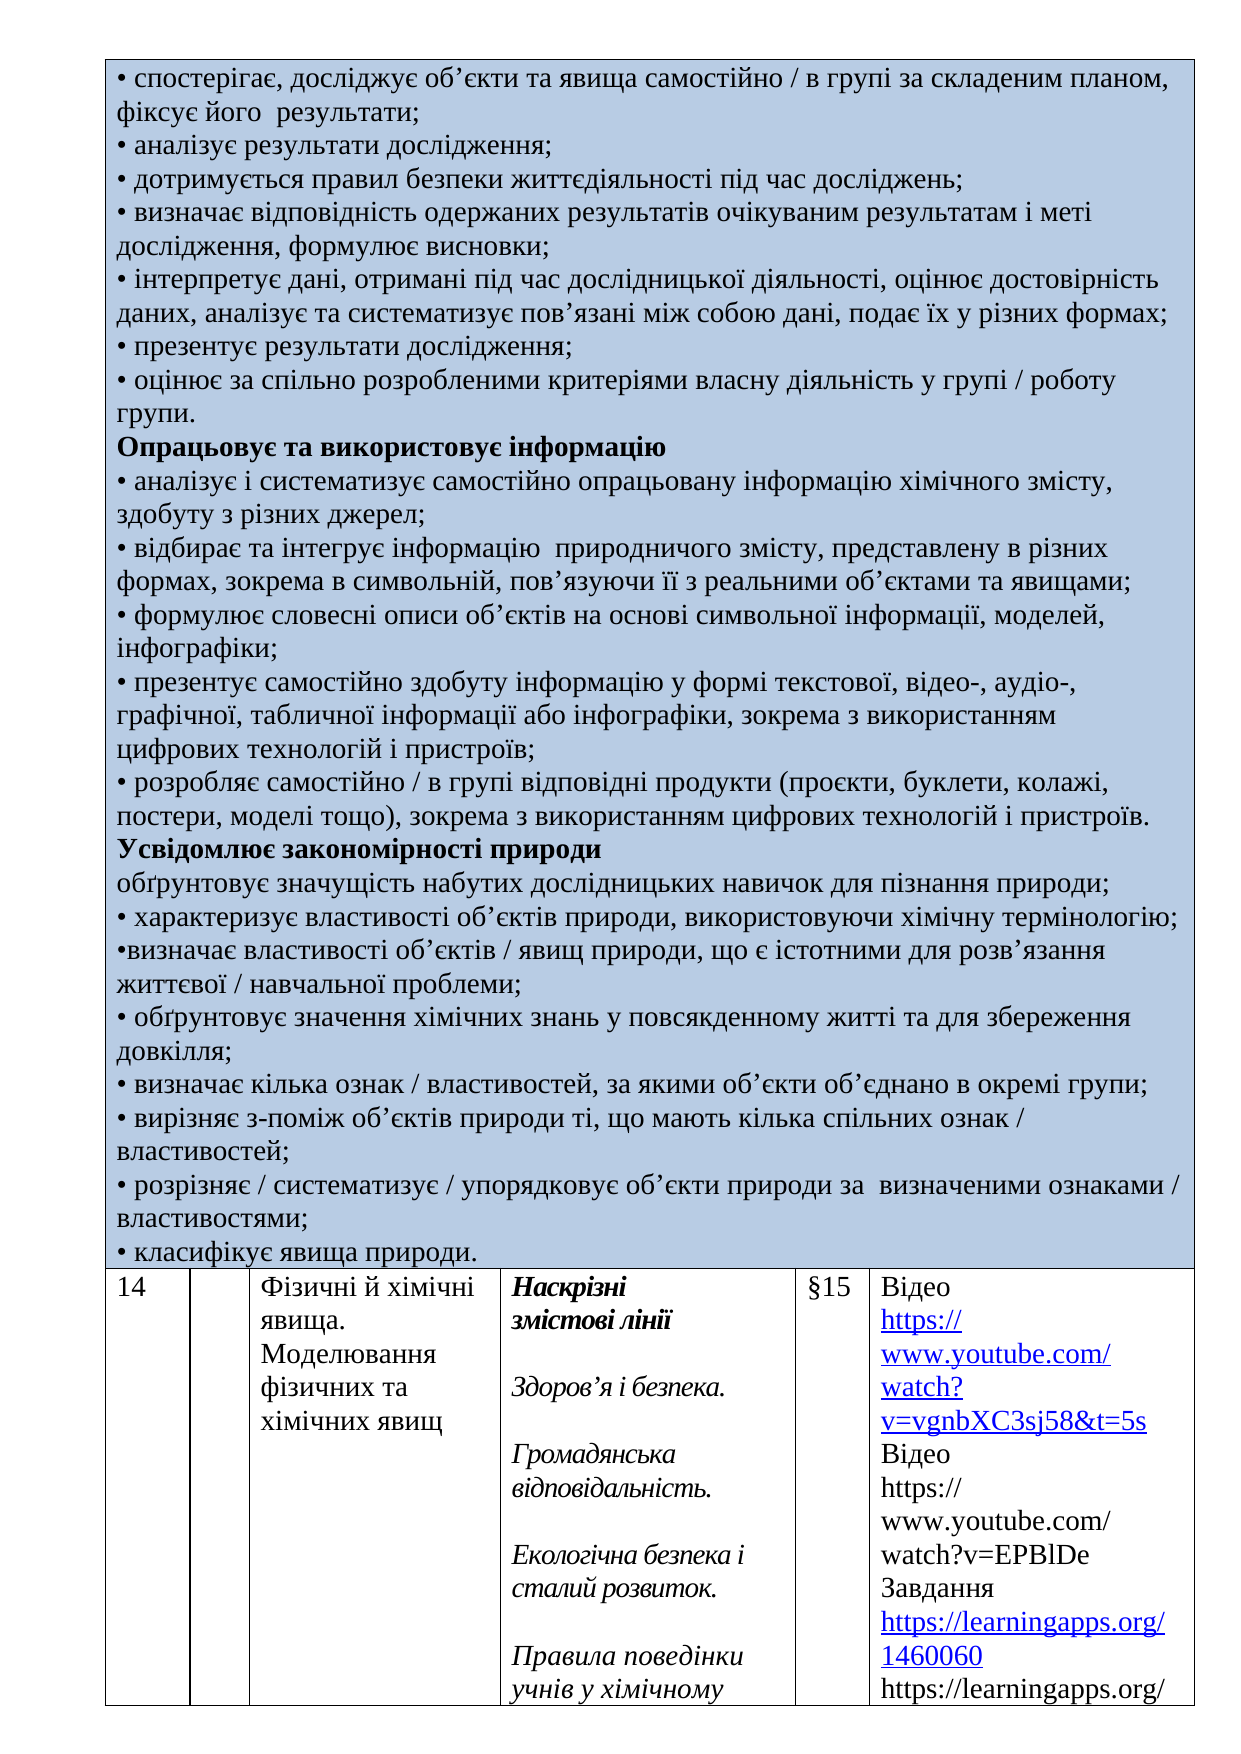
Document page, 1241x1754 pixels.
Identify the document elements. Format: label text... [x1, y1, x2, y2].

table_cell §15 [796, 1269, 869, 1705]
table_cell [191, 1269, 249, 1705]
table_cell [501, 1269, 795, 1705]
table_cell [870, 1269, 1194, 1705]
table_cell 14 [106, 1269, 189, 1705]
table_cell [106, 60, 1194, 1268]
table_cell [250, 1269, 500, 1705]
